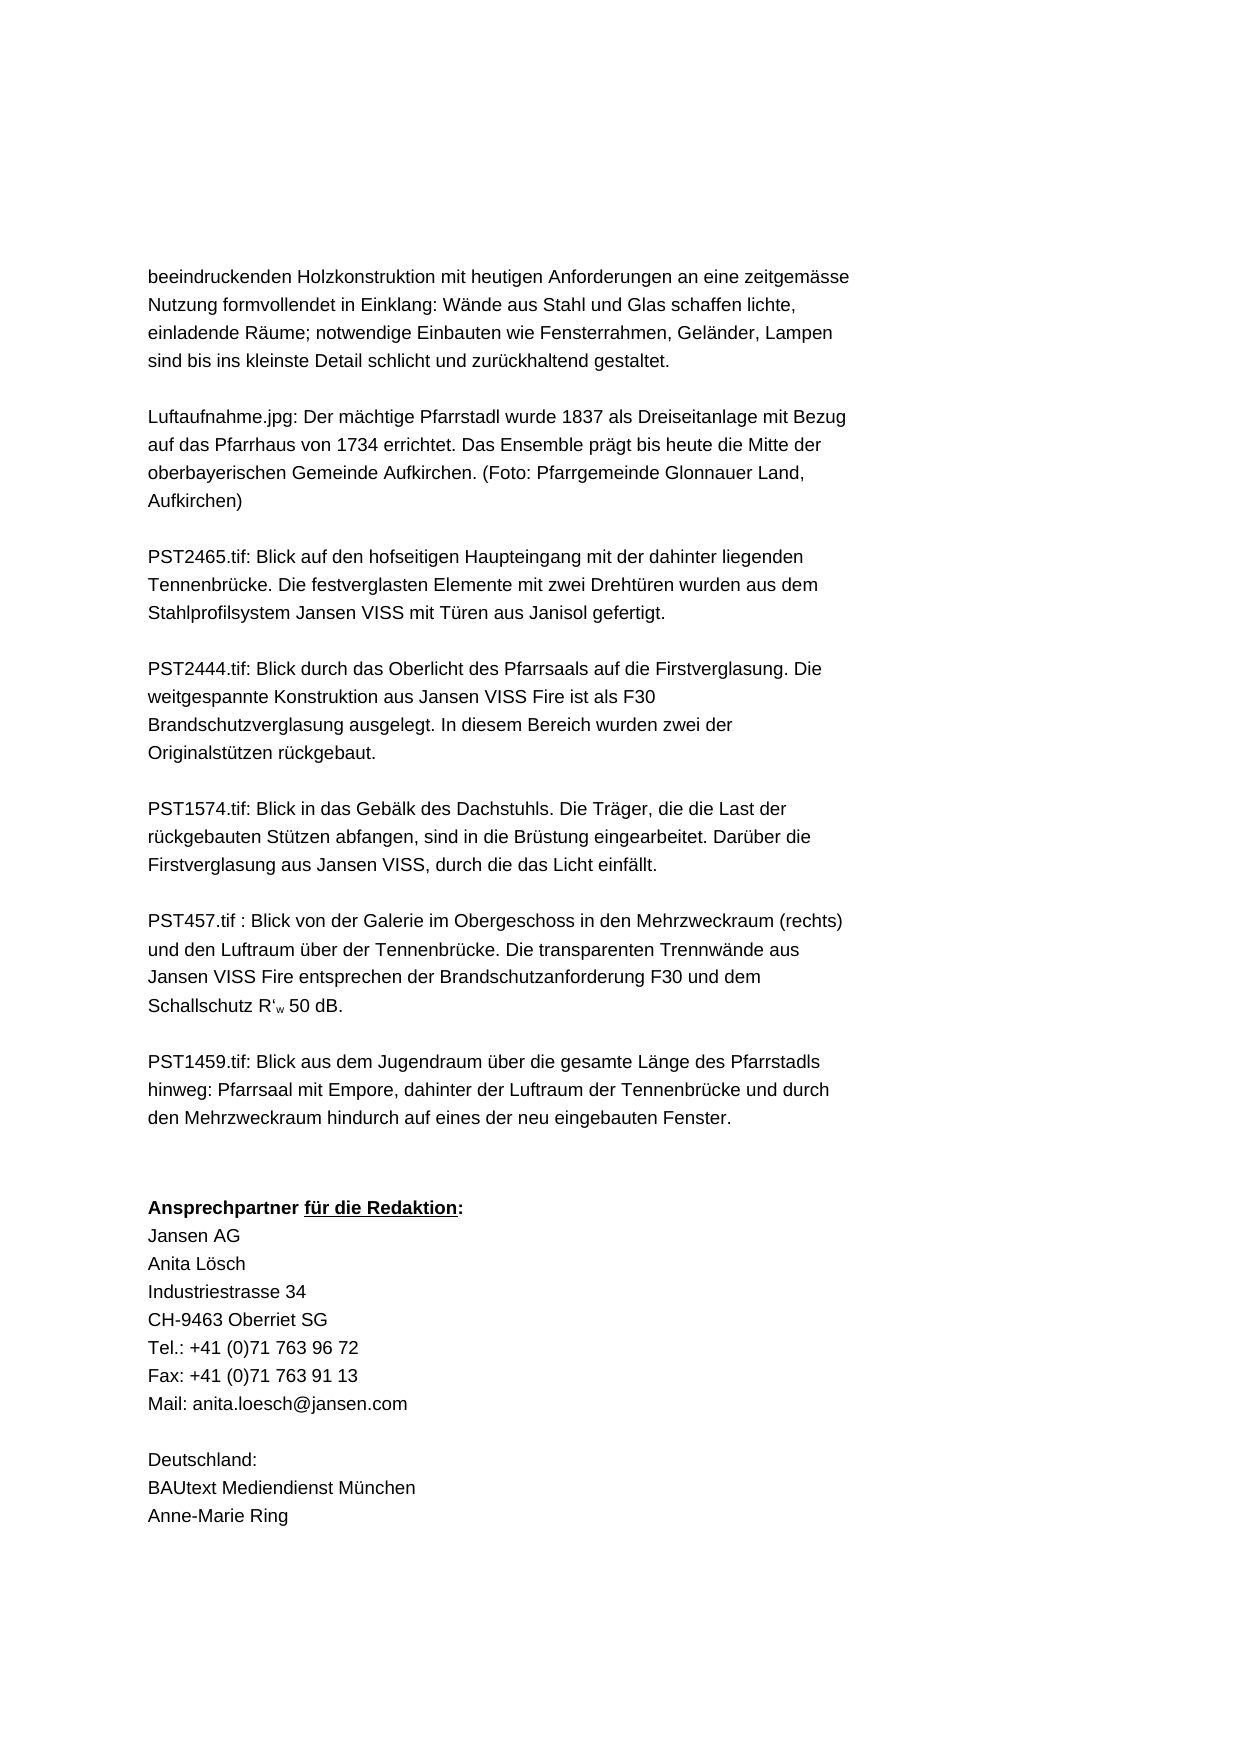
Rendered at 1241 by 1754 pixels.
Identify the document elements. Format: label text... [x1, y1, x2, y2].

text BAUtext Mediendienst München [148, 1477, 856, 1498]
text Luftaufnahme.jpg: Der mächtige Pfarrstadl wurde 1837 als Dreiseitanlage mit Bezug auf das Pfarrhaus von 1734 errichtet. Das Ensemble prägt bis heute die Mitte der oberbayerischen Gemeinde Aufkirchen. (Foto: Pfarrgemeinde Glonnauer Land, Aufkirchen) [148, 406, 856, 512]
text CH-9463 Oberriet SG [148, 1309, 856, 1330]
text Industriestrasse 34 [148, 1281, 856, 1302]
text Mail: anita.loesch@jansen.com [148, 1393, 856, 1414]
text Deutschland: [148, 1449, 856, 1471]
text PST2465.tif: Blick auf den hofseitigen Haupteingang mit der dahinter liegenden Tennenbrücke. Die festverglasten Elemente mit zwei Drehtüren wurden aus dem Stahlprofilsystem Jansen VISS mit Türen aus Janisol gefertigt. [148, 546, 856, 624]
text Ansprechpartner für die Redaktion: [148, 1197, 856, 1218]
text PST2444.tif: Blick durch das Oberlicht des Pfarrsaals auf die Firstverglasung. Die weitgespannte Konstruktion aus Jansen VISS Fire ist als F30 Brandschutzverglasung ausgelegt. In diesem Bereich wurden zwei der Originalstützen rückgebaut. [148, 658, 856, 764]
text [148, 266, 856, 371]
text PST1574.tif: Blick in das Gebälk des Dachstuhls. Die Träger, die die Last der rückgebauten Stützen abfangen, sind in die Brüs­tung eingearbeitet. Darüber die Firstverglasung aus Jansen VISS, durch die das Licht einfällt. [148, 798, 856, 876]
text Anne-Marie Ring [148, 1505, 856, 1527]
text PST1459.tif: Blick aus dem Jugendraum über die gesamte Länge des Pfarrstadls hinweg: Pfarrsaal mit Empore, dahinter der Luftraum der Tennenbrücke und durch den Mehrzweckraum hindurch auf eines der neu eingebauten Fenster. [148, 1050, 856, 1128]
text Tel.: +41 (0)71 763 96 72 [148, 1337, 856, 1358]
text Fax: +41 (0)71 763 91 13 [148, 1365, 856, 1386]
text Anita Lösch [148, 1253, 856, 1274]
text Jansen AG [148, 1225, 856, 1246]
text PST457.tif : Blick von der Galerie im Obergeschoss in den Mehrzweckraum (rechts) und den Luftraum über der Tennenbrücke. Die transparenten Trennwände aus Jansen VISS Fire entsprechen der Brandschutzanforderung F30 und dem Schallschutz R‘w 50 dB. [148, 910, 856, 1016]
